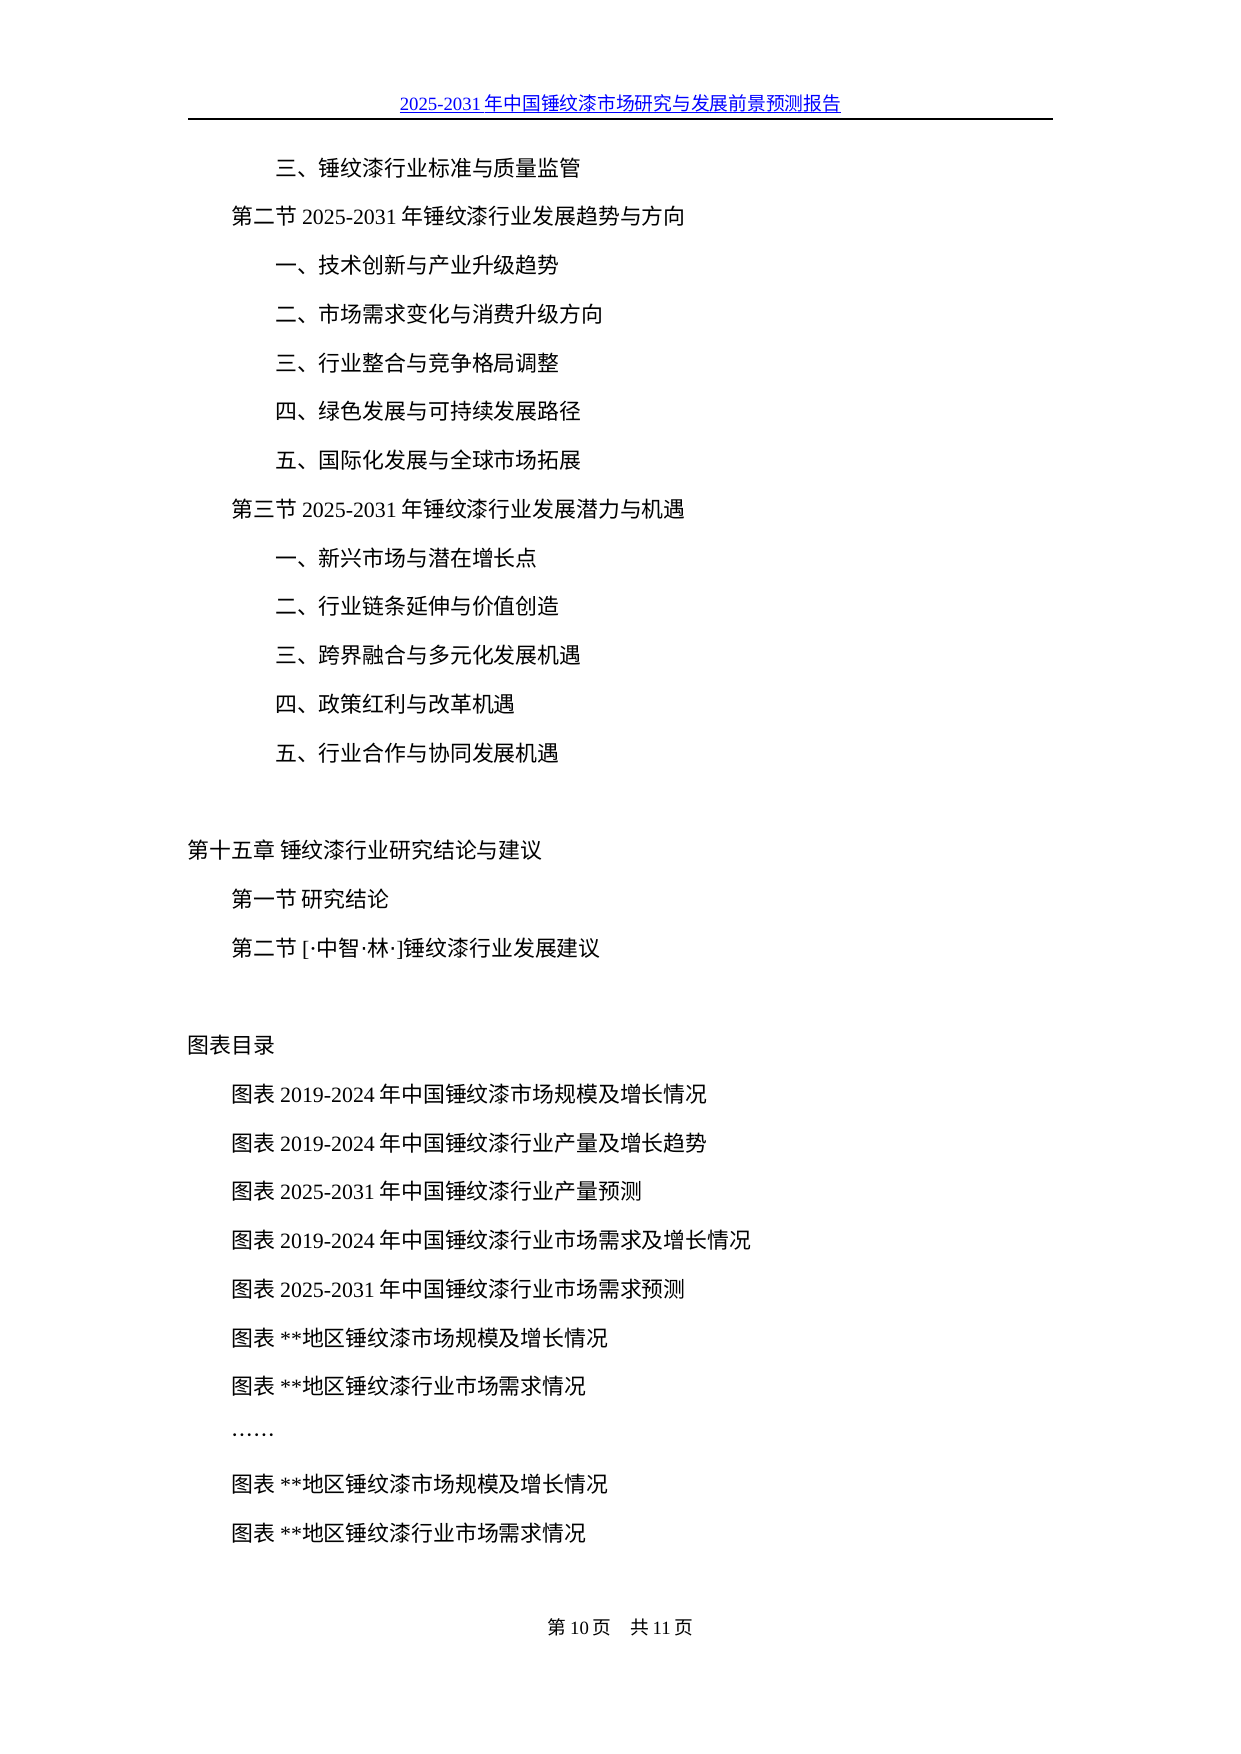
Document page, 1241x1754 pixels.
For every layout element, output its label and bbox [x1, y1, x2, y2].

text [187, 150, 1053, 1548]
